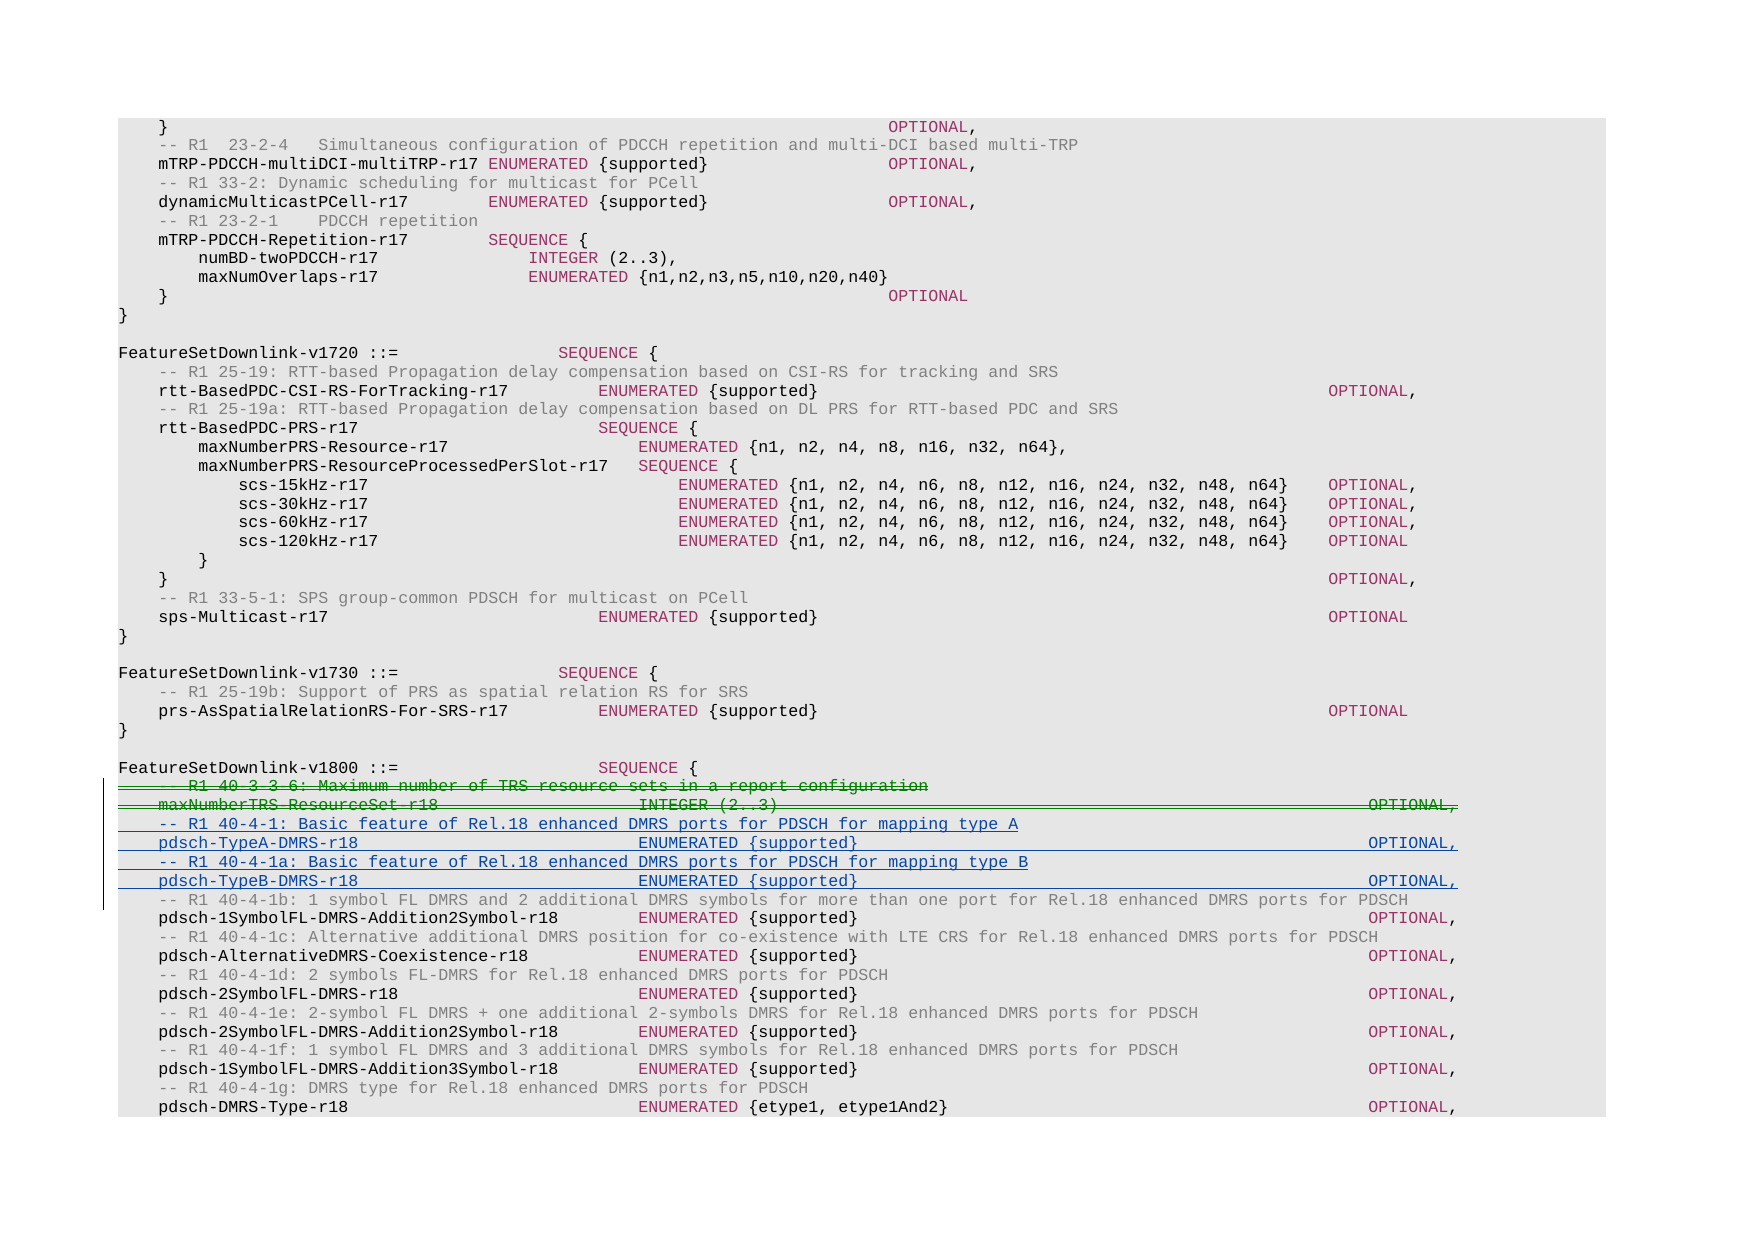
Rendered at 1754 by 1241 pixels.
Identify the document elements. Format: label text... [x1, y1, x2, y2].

text pdsch-DMRS-Type-r18 ENUMERATED {etype1, etype1And2} OPTIONAL, [118, 1098, 1606, 1117]
text } [118, 627, 1606, 646]
text scs-15kHz-r17 ENUMERATED {n1, n2, n4, n6, n8, n12, n16, n24, n32, n48, n64} OPTIONAL, [118, 476, 1606, 495]
text scs-30kHz-r17 ENUMERATED {n1, n2, n4, n6, n8, n12, n16, n24, n32, n48, n64} OPTIONAL, [118, 495, 1606, 514]
text -- R1 40-4-1e: 2-symbol FL DMRS + one additional 2-symbols DMRS for Rel.18 enhanced DMRS ports for PDSCH [118, 1004, 1606, 1023]
text pdsch-1SymbolFL-DMRS-Addition3Symbol-r18 ENUMERATED {supported} OPTIONAL, [118, 1061, 1606, 1080]
text rtt-BasedPDC-PRS-r17 SEQUENCE { [118, 420, 1606, 439]
text FeatureSetDownlink-v1720 ::= SEQUENCE { [118, 344, 1606, 363]
text } [118, 552, 1606, 571]
text pdsch-2SymbolFL-DMRS-r18 ENUMERATED {supported} OPTIONAL, [118, 985, 1606, 1004]
text prs-AsSpatialRelationRS-For-SRS-r17 ENUMERATED {supported} OPTIONAL [118, 703, 1606, 721]
text sps-Multicast-r17 ENUMERATED {supported} OPTIONAL [118, 608, 1606, 627]
text rtt-BasedPDC-CSI-RS-ForTracking-r17 ENUMERATED {supported} OPTIONAL, [118, 382, 1606, 401]
text } OPTIONAL, [118, 571, 1606, 589]
text FeatureSetDownlink-v1730 ::= SEQUENCE { [118, 665, 1606, 684]
text FeatureSetDownlink-v1800 ::= SEQUENCE { [118, 759, 1606, 778]
text } OPTIONAL [118, 288, 1606, 307]
text -- R1 40-4-1d: 2 symbols FL-DMRS for Rel.18 enhanced DMRS ports for PDSCH [118, 967, 1606, 985]
text pdsch-1SymbolFL-DMRS-Addition2Symbol-r18 ENUMERATED {supported} OPTIONAL, [118, 910, 1606, 929]
text maxNumOverlaps-r17 ENUMERATED {n1,n2,n3,n5,n10,n20,n40} [118, 269, 1606, 288]
text -- R1 40-4-1g: DMRS type for Rel.18 enhanced DMRS ports for PDSCH [118, 1080, 1606, 1098]
text -- R1 25-19b: Support of PRS as spatial relation RS for SRS [118, 684, 1606, 703]
text pdsch-AlternativeDMRS-Coexistence-r18 ENUMERATED {supported} OPTIONAL, [118, 948, 1606, 967]
text scs-120kHz-r17 ENUMERATED {n1, n2, n4, n6, n8, n12, n16, n24, n32, n48, n64} OPTIONAL [118, 533, 1606, 552]
text } OPTIONAL, [118, 118, 1606, 137]
text -- R1 23-2-4 Simultaneous configuration of PDCCH repetition and multi-DCI based multi-TRP [118, 137, 1606, 156]
text -- R1 40-4-1b: 1 symbol FL DMRS and 2 additional DMRS symbols for more than one port for Rel.18 enhanced DMRS ports for PDSCH [118, 891, 1606, 910]
text -- R1 33-5-1: SPS group-common PDSCH for multicast on PCell [118, 589, 1606, 608]
text maxNumberPRS-Resource-r17 ENUMERATED {n1, n2, n4, n8, n16, n32, n64}, [118, 439, 1606, 457]
text pdsch-2SymbolFL-DMRS-Addition2Symbol-r18 ENUMERATED {supported} OPTIONAL, [118, 1023, 1606, 1042]
text -- R1 40-4-1f: 1 symbol FL DMRS and 3 additional DMRS symbols for Rel.18 enhanced DMRS ports for PDSCH [118, 1042, 1606, 1061]
text } [118, 721, 1606, 740]
text mTRP-PDCCH-multiDCI-multiTRP-r17 ENUMERATED {supported} OPTIONAL, [118, 156, 1606, 175]
text } [118, 307, 1606, 326]
text -- R1 25-19: RTT-based Propagation delay compensation based on CSI-RS for tracking and SRS [118, 363, 1606, 382]
text -- R1 25-19a: RTT-based Propagation delay compensation based on DL PRS for RTT-based PDC and SRS [118, 401, 1606, 420]
text numBD-twoPDCCH-r17 INTEGER (2..3), [118, 250, 1606, 269]
text maxNumberPRS-ResourceProcessedPerSlot-r17 SEQUENCE { [118, 457, 1606, 476]
text -- R1 33-2: Dynamic scheduling for multicast for PCell [118, 175, 1606, 193]
text -- R1 23-2-1 PDCCH repetition [118, 212, 1606, 231]
text dynamicMulticastPCell-r17 ENUMERATED {supported} OPTIONAL, [118, 193, 1606, 212]
text scs-60kHz-r17 ENUMERATED {n1, n2, n4, n6, n8, n12, n16, n24, n32, n48, n64} OPTIONAL, [118, 514, 1606, 533]
text -- R1 40-4-1c: Alternative additional DMRS position for co-existence with LTE CRS for Rel.18 enhanced DMRS ports for PDSCH [118, 929, 1606, 948]
text mTRP-PDCCH-Repetition-r17 SEQUENCE { [118, 231, 1606, 250]
